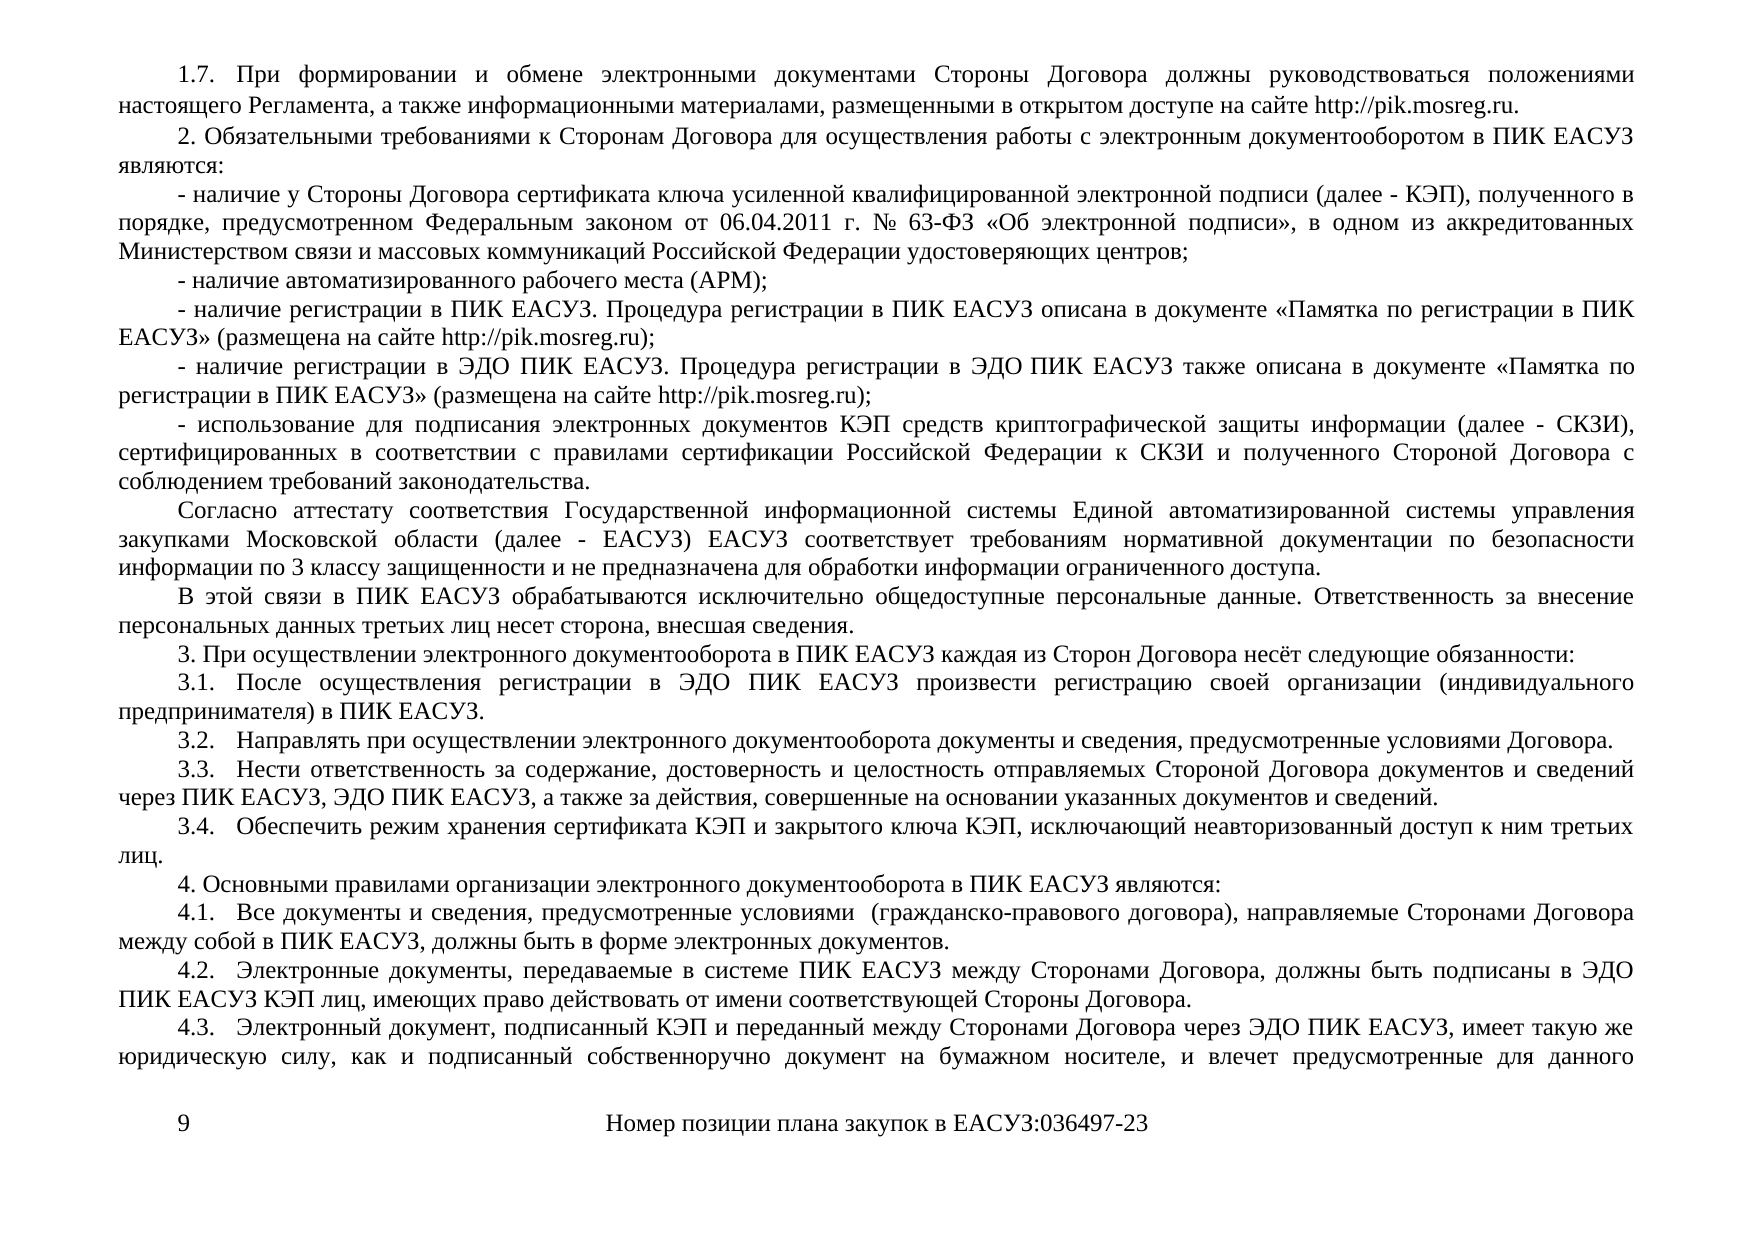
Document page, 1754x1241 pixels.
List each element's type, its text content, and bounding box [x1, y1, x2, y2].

list - наличие регистрации в ПИК ЕАСУЗ. Процедура регистрации в ПИК ЕАСУЗ описана в документе «Памятка по регистрации в ПИК ЕАСУЗ» (размещена на сайте http://pik.mosreg.ru); [118, 294, 1636, 351]
list 4.1. Все документы и сведения, предусмотренные условиями (гражданско-правового договора), направляемые Сторонами Договора между собой в ПИК ЕАСУЗ, должны быть в форме электронных документов. [118, 897, 1636, 955]
list - наличие у Стороны Договора сертификата ключа усиленной квалифицированной электронной подписи (далее - КЭП), полученного в порядке, предусмотренном Федеральным законом от 06.04.2011 г. № 63-ФЗ «Об электронной подписи», в одном из аккредитованных Министерством связи и массовых коммуникаций Российской Федерации удостоверяющих центров; [118, 179, 1636, 265]
list - наличие регистрации в ЭДО ПИК ЕАСУЗ. Процедура регистрации в ЭДО ПИК ЕАСУЗ также описана в документе «Памятка по регистрации в ПИК ЕАСУЗ» (размещена на сайте http://pik.mosreg.ru); [118, 351, 1636, 409]
list 3.4. Обеспечить режим хранения сертификата КЭП и закрытого ключа КЭП, исключающий неавторизованный доступ к ним третьих лиц. [118, 811, 1636, 869]
list В этой связи в ПИК ЕАСУЗ обрабатываются исключительно общедоступные персональные данные. Ответственность за внесение персональных данных третьих лиц несет сторона, внесшая сведения. [118, 581, 1636, 639]
list При формировании и обмене электронными документами Стороны Договора должны руководствоваться положениями настоящего Регламента, а также информационными материалами, размещенными в открытом доступе на сайте http://pik.mosreg.ru. [118, 59, 1636, 119]
list 3. При осуществлении электронного документооборота в ПИК ЕАСУЗ каждая из Сторон Договора несёт следующие обязанности: [118, 639, 1636, 667]
list - использование для подписания электронных документов КЭП средств криптографической защиты информации (далее - СКЗИ), сертифицированных в соответствии с правилами сертификации Российской Федерации к СКЗИ и полученного Стороной Договора с соблюдением требований законодательства. [118, 409, 1636, 495]
list - наличие автоматизированного рабочего места (АРМ); [118, 265, 1636, 294]
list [118, 1012, 1636, 1070]
list Согласно аттестату соответствия Государственной информационной системы Единой автоматизированной системы управления закупками Московской области (далее - ЕАСУЗ) ЕАСУЗ соответствует требованиям нормативной документации по безопасности информации по 3 классу защищенности и не предназначена для обработки информации ограниченного доступа. [118, 495, 1636, 581]
list 2. Обязательными требованиями к Сторонам Договора для осуществления работы с электронным документооборотом в ПИК ЕАСУЗ являются: [118, 121, 1636, 179]
list 4. Основными правилами организации электронного документооборота в ПИК ЕАСУЗ являются: [118, 869, 1636, 897]
list 3.3. Нести ответственность за содержание, достоверность и целостность отправляемых Стороной Договора документов и сведений через ПИК ЕАСУЗ, ЭДО ПИК ЕАСУЗ, а также за действия, совершенные на основании указанных документов и сведений. [118, 754, 1636, 811]
list 3.1. После осуществления регистрации в ЭДО ПИК ЕАСУЗ произвести регистрацию своей организации (индивидуального предпринимателя) в ПИК ЕАСУЗ. [118, 667, 1636, 725]
list 3.2. Направлять при осуществлении электронного документооборота документы и сведения, предусмотренные условиями Договора. [118, 725, 1636, 754]
list 4.2. Электронные документы, передаваемые в системе ПИК ЕАСУЗ между Сторонами Договора, должны быть подписаны в ЭДО ПИК ЕАСУЗ КЭП лиц, имеющих право действовать от имени соответствующей Стороны Договора. [118, 955, 1636, 1012]
